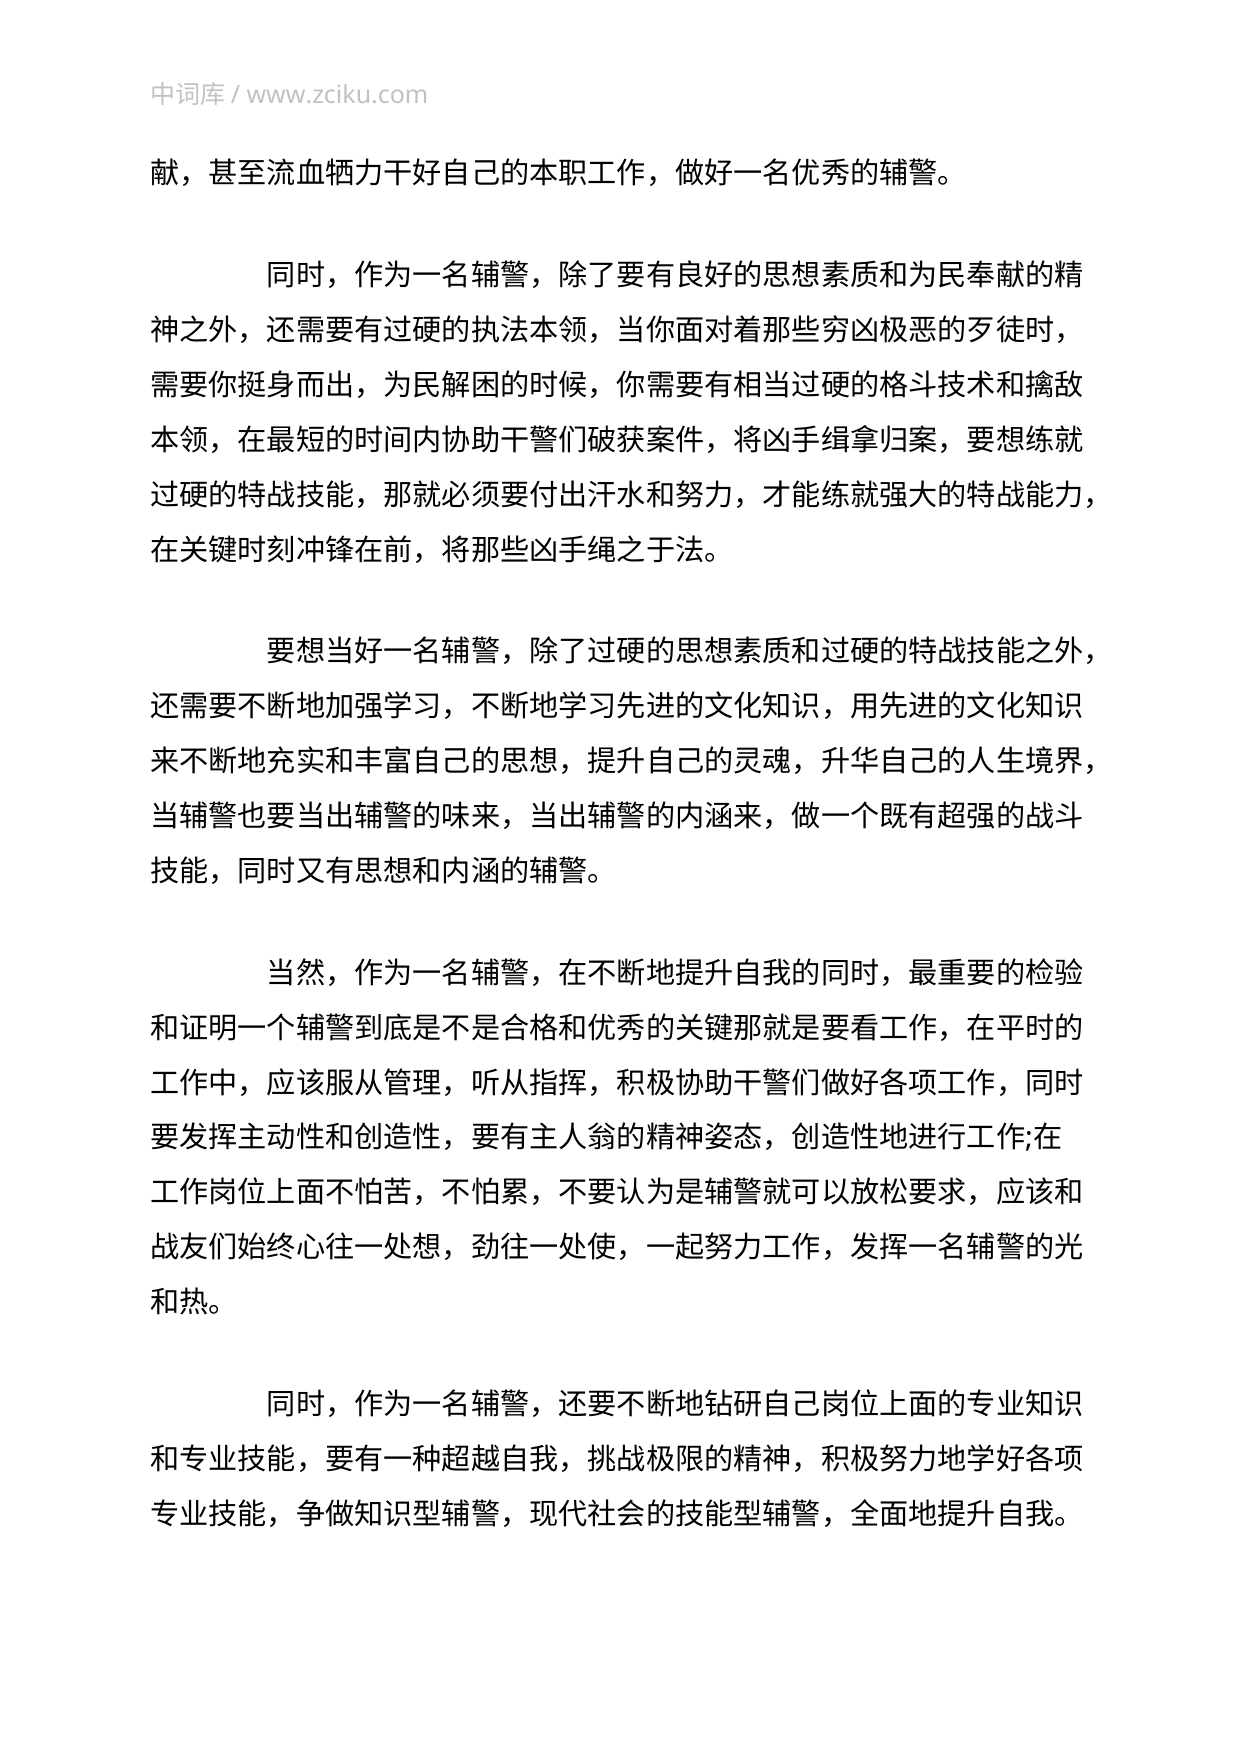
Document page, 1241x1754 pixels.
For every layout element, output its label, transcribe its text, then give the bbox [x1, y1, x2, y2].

text 当然，作为一名辅警，在不断地提升自我的同时，最重要的检验和证明一个辅警到底是不是合格和优秀的关键那就是要看工作，在平时的工作中，应该服从管理，听从指挥，积极协助干警们做好各项工作，同时要发挥主动性和创造性，要有主人翁的精神姿态，创造性地进行工作;在工作岗位上面不怕苦，不怕累，不要认为是辅警就可以放松要求，应该和战友们始终心往一处想，劲往一处使，一起努力工作，发挥一名辅警的光和热。 [150, 949, 1090, 1321]
text 同时，作为一名辅警，除了要有良好的思想素质和为民奉献的精神之外，还需要有过硬的执法本领，当你面对着那些穷凶极恶的歹徒时，需要你挺身而出，为民解困的时候，你需要有相当过硬的格斗技术和擒敌本领，在最短的时间内协助干警们破获案件，将凶手缉拿归案，要想练就过硬的特战技能，那就必须要付出汗水和努力，才能练就强大的特战能力，在关键时刻冲锋在前，将那些凶手绳之于法。 [150, 252, 1090, 568]
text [150, 150, 1090, 192]
text 要想当好一名辅警，除了过硬的思想素质和过硬的特战技能之外，还需要不断地加强学习，不断地学习先进的文化知识，用先进的文化知识来不断地充实和丰富自己的思想，提升自己的灵魂，升华自己的人生境界，当辅警也要当出辅警的味来，当出辅警的内涵来，做一个既有超强的战斗技能，同时又有思想和内涵的辅警。 [150, 628, 1090, 890]
text 同时，作为一名辅警，还要不断地钻研自己岗位上面的专业知识和专业技能，要有一种超越自我，挑战极限的精神，积极努力地学好各项专业技能，争做知识型辅警，现代社会的技能型辅警，全面地提升自我。 [150, 1381, 1090, 1533]
